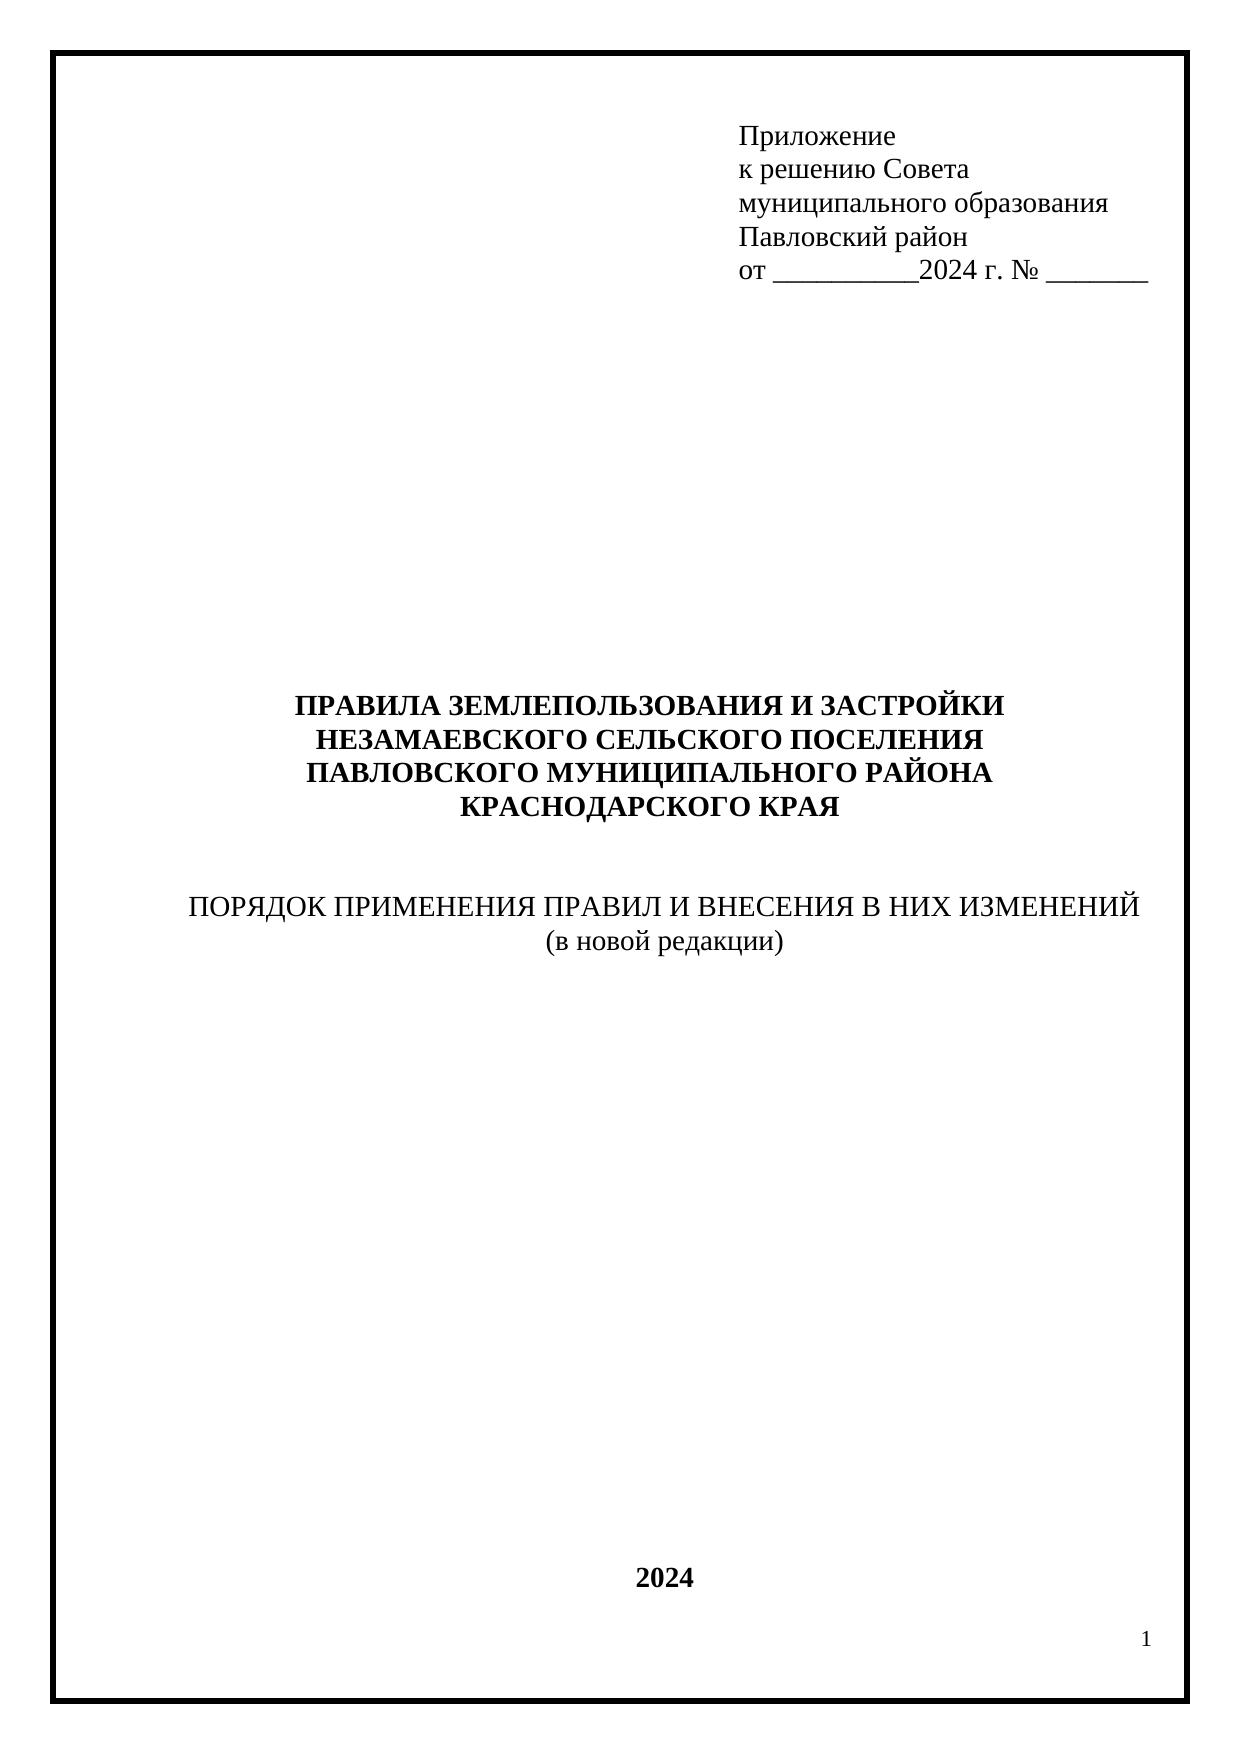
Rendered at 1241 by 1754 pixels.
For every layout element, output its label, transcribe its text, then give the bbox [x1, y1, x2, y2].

text ПАВЛОВСКОГО МУНИЦИПАЛЬНОГО РАЙОНА [177, 755, 1122, 789]
text к решению Совета [738, 152, 1152, 185]
text Павловский район [738, 219, 1152, 252]
text муниципального образования [738, 185, 1152, 219]
text от __________2024 г. № _______ [738, 252, 1152, 286]
text 2024 [177, 1560, 1152, 1594]
text НЕЗАМАЕВСКОГО СЕЛЬСКОГО ПОСЕЛЕНИЯ [177, 722, 1122, 755]
text КРАСНОДАРСКОГО КРАЯ [177, 789, 1122, 822]
text ПРАВИЛА ЗЕМЛЕПОЛЬЗОВАНИЯ И ЗАСТРОЙКИ [177, 688, 1122, 722]
text ПОРЯДОК ПРИМЕНЕНИЯ ПРАВИЛ И ВНЕСЕНИЯ В НИХ ИЗМЕНЕНИЙ (в новой редакции) [177, 889, 1152, 957]
text Приложение [738, 118, 1152, 152]
